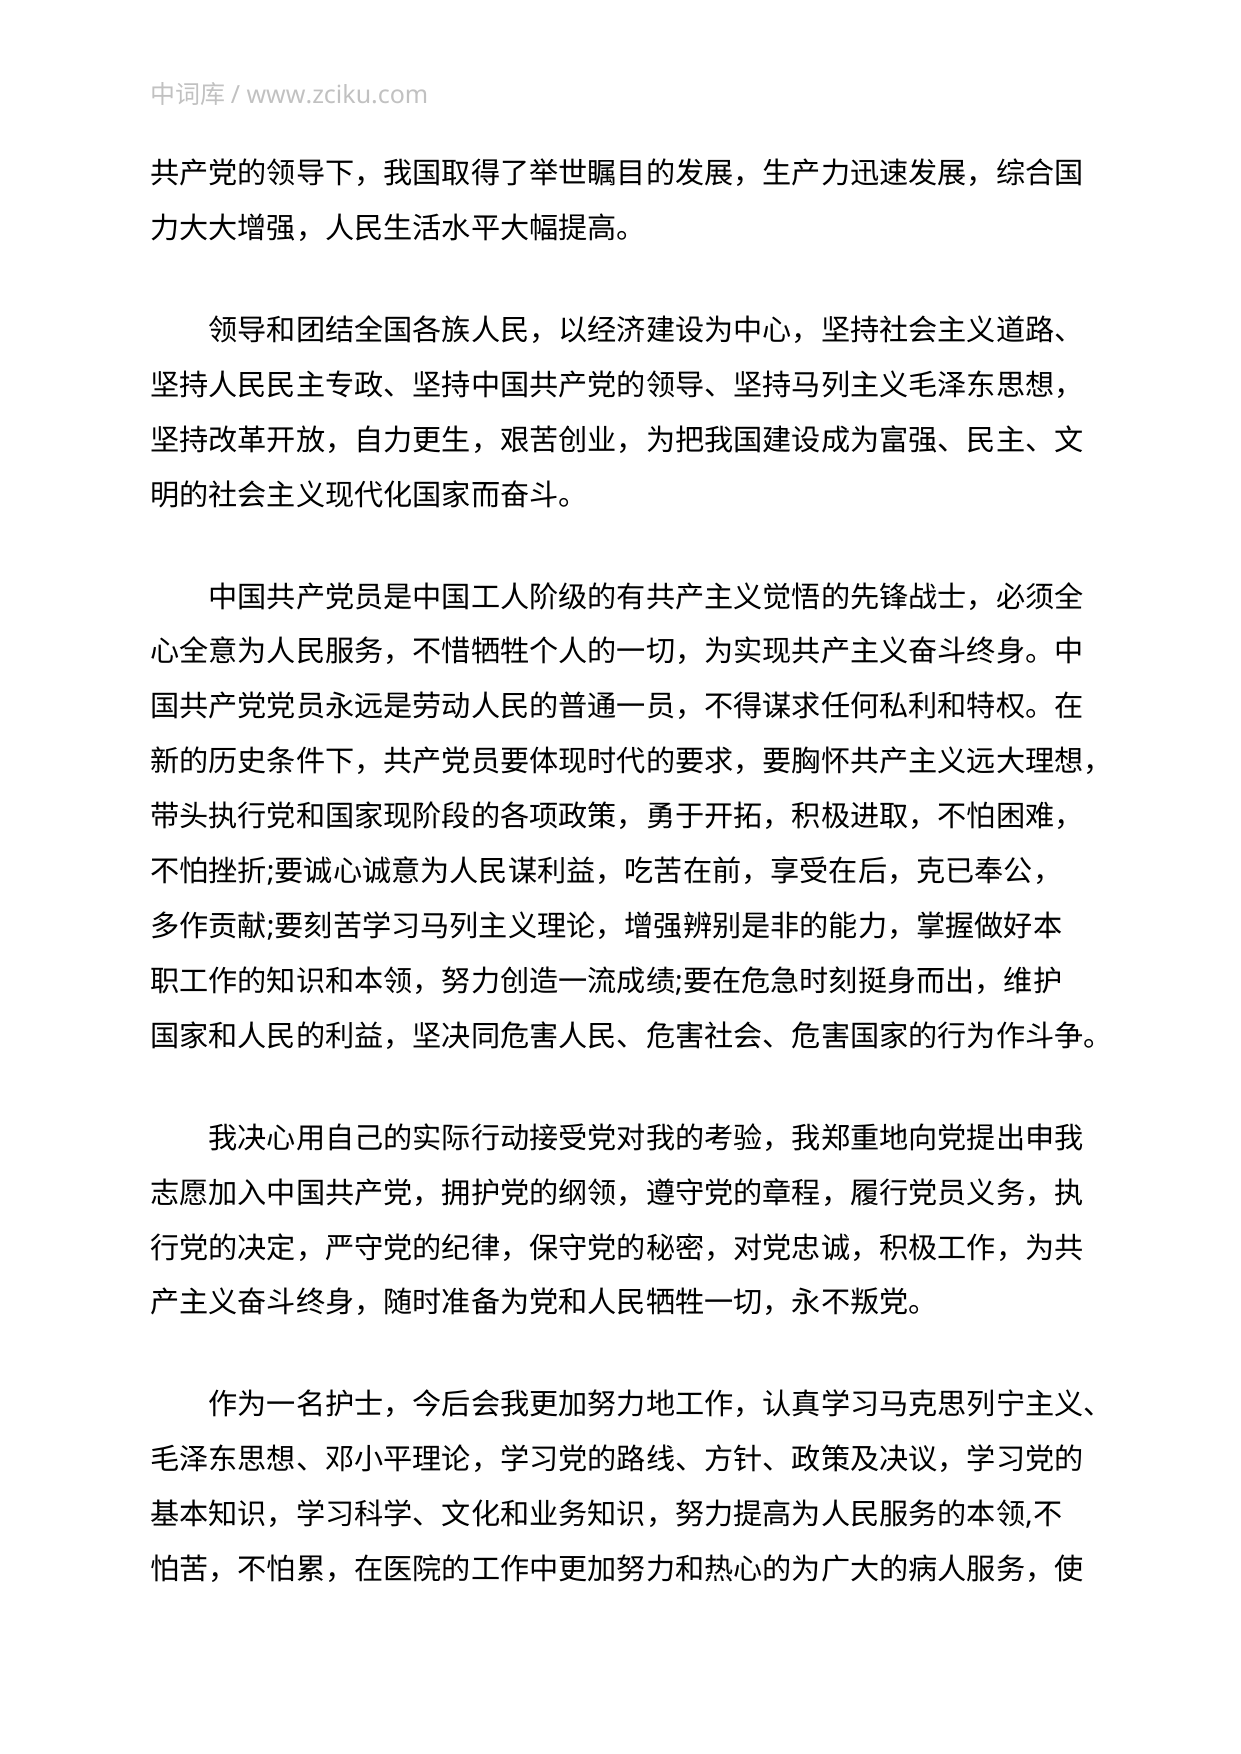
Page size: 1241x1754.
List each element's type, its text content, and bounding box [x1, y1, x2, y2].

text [150, 1381, 1090, 1588]
text 中国共产党员是中国工人阶级的有共产主义觉悟的先锋战士，必须全心全意为人民服务，不惜牺牲个人的一切，为实现共产主义奋斗终身。中国共产党党员永远是劳动人民的普通一员，不得谋求任何私利和特权。在新的历史条件下，共产党员要体现时代的要求，要胸怀共产主义远大理想，带头执行党和国家现阶段的各项政策，勇于开拓，积极进取，不怕困难，不怕挫折;要诚心诚意为人民谋利益，吃苦在前，享受在后，克已奉公，多作贡献;要刻苦学习马列主义理论，增强辨别是非的能力，掌握做好本职工作的知识和本领，努力创造一流成绩;要在危急时刻挺身而出，维护国家和人民的利益，坚决同危害人民、危害社会、危害国家的行为作斗争。 [150, 573, 1090, 1055]
text 领导和团结全国各族人民，以经济建设为中心，坚持社会主义道路、坚持人民民主专政、坚持中国共产党的领导、坚持马列主义毛泽东思想，坚持改革开放，自力更生，艰苦创业，为把我国建设成为富强、民主、文明的社会主义现代化国家而奋斗。 [150, 307, 1090, 514]
text 我决心用自己的实际行动接受党对我的考验，我郑重地向党提出申我志愿加入中国共产党，拥护党的纲领，遵守党的章程，履行党员义务，执行党的决定，严守党的纪律，保守党的秘密，对党忠诚，积极工作，为共产主义奋斗终身，随时准备为党和人民牺牲一切，永不叛党。 [150, 1114, 1090, 1321]
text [150, 150, 1090, 247]
